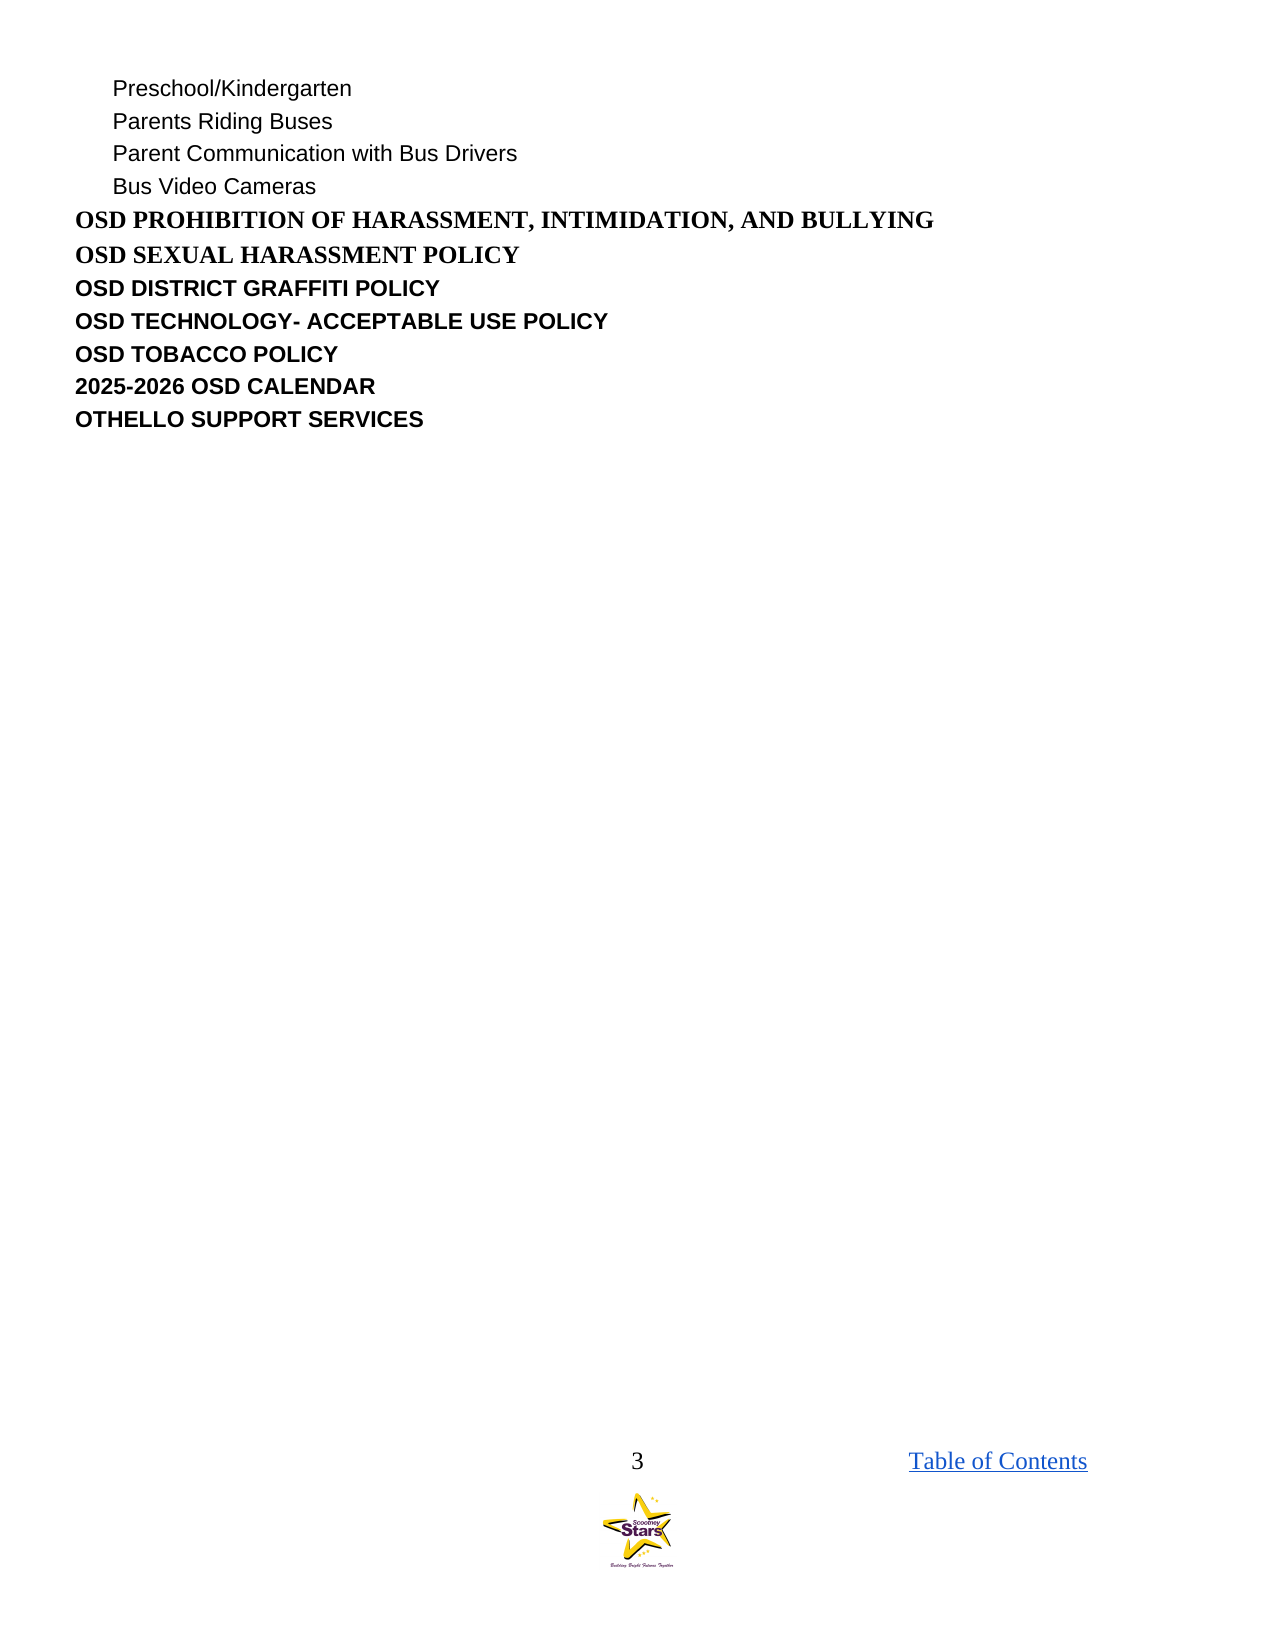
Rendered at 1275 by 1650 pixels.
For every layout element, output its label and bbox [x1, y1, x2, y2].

picture [599, 1492, 677, 1570]
